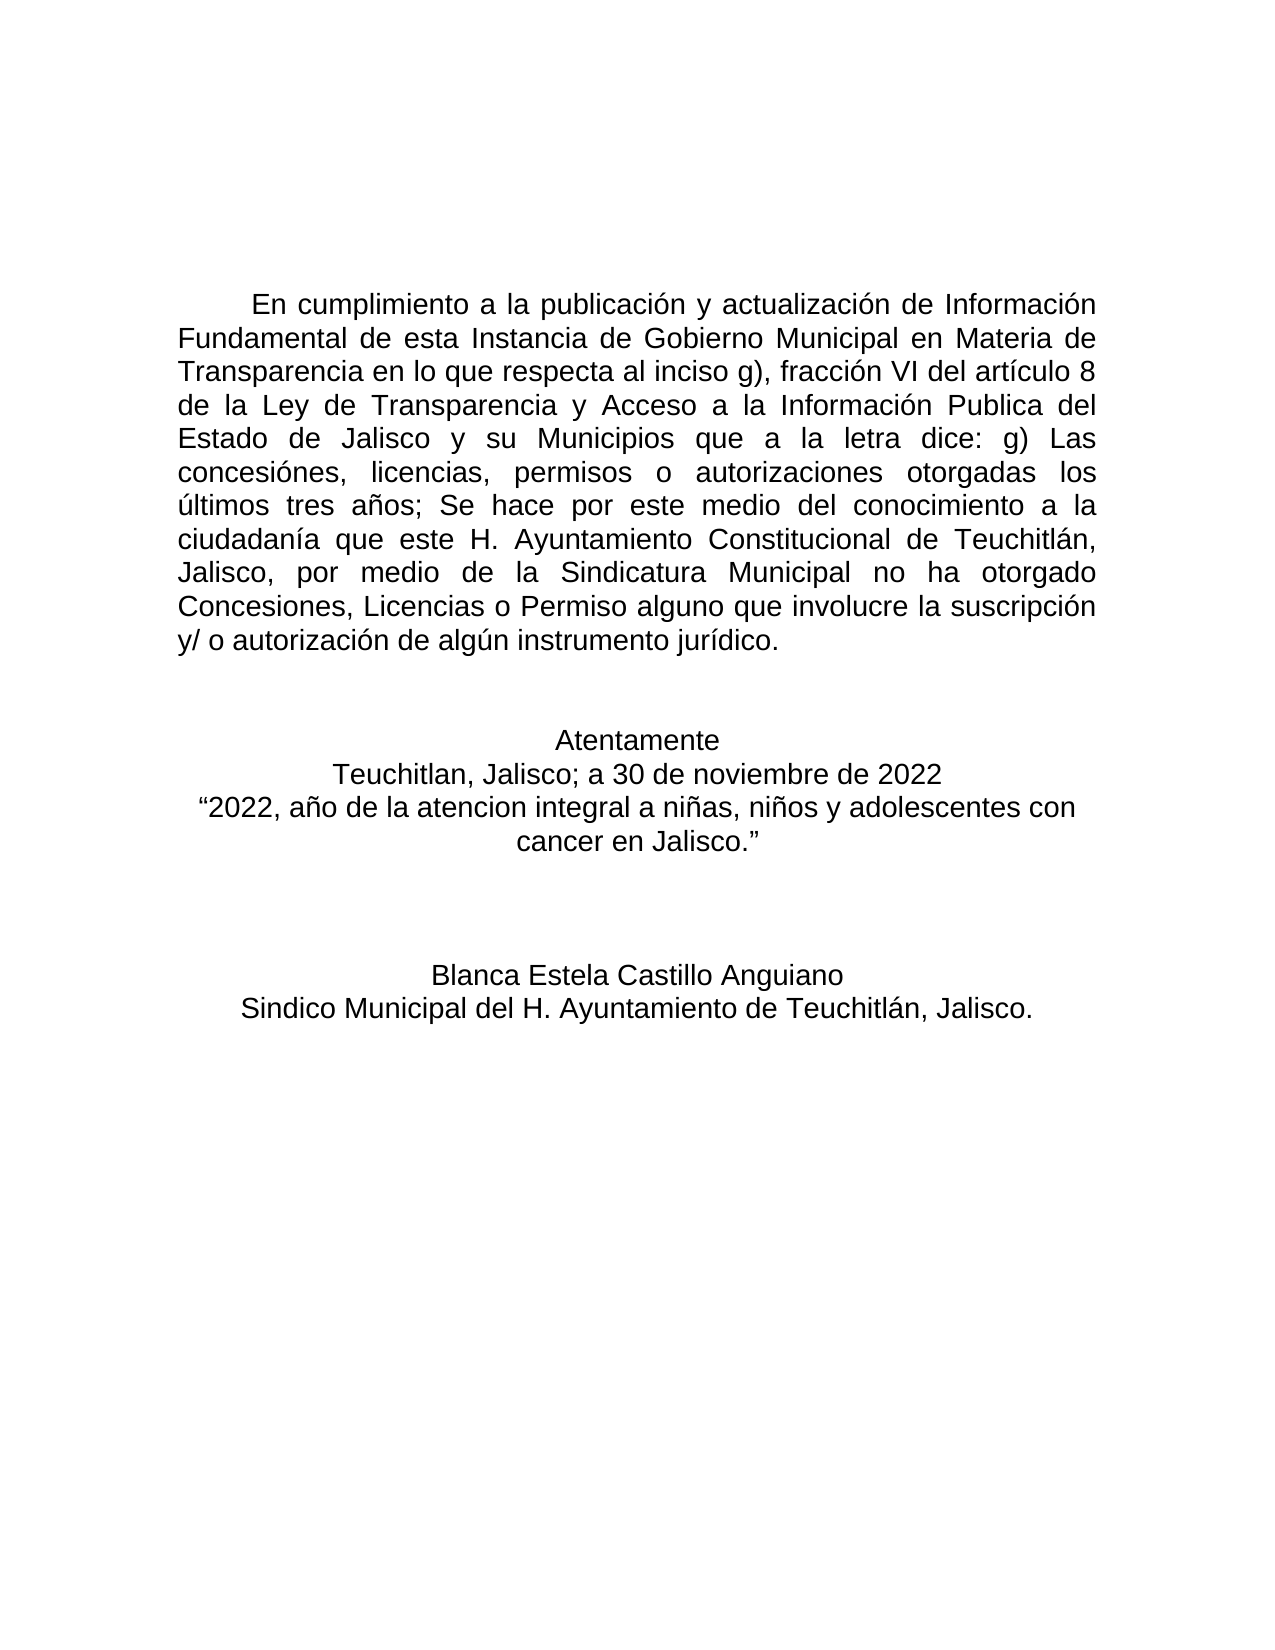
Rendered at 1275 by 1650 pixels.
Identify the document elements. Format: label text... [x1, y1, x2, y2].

text Sindico Municipal del H. Ayuntamiento de Teuchitlán, Jalisco. [177, 991, 1098, 1025]
text Blanca Estela Castillo Anguiano [177, 958, 1098, 991]
text Atentamente [177, 723, 1098, 757]
text Teuchitlan, Jalisco; a 30 de noviembre de 2022 [177, 757, 1098, 790]
text “2022, año de la atencion integral a niñas, niños y adolescentes con cancer en Jalisco.” [177, 790, 1098, 857]
text En cumplimiento a la publicación y actualización de Información Fundamental de esta Instancia de Gobierno Municipal en Materia de Transparencia en lo que respecta al inciso g), fracción VI del artículo 8 de la Ley de Transparencia y Acceso a la Información Publica del Estado de Jalisco y su Municipios que a la letra dice: g) Las concesiónes, licencias, permisos o autorizaciones otorgadas los últimos tres años; Se hace por este medio del conocimiento a la ciudadanía que este H. Ayuntamiento Constitucional de Teuchitlán, Jalisco, por medio de la Sindicatura Municipal no ha otorgado Concesiones, Licencias o Permiso alguno que involucre la suscripción y/ o autorización de algún instrumento jurídico. [177, 287, 1098, 656]
